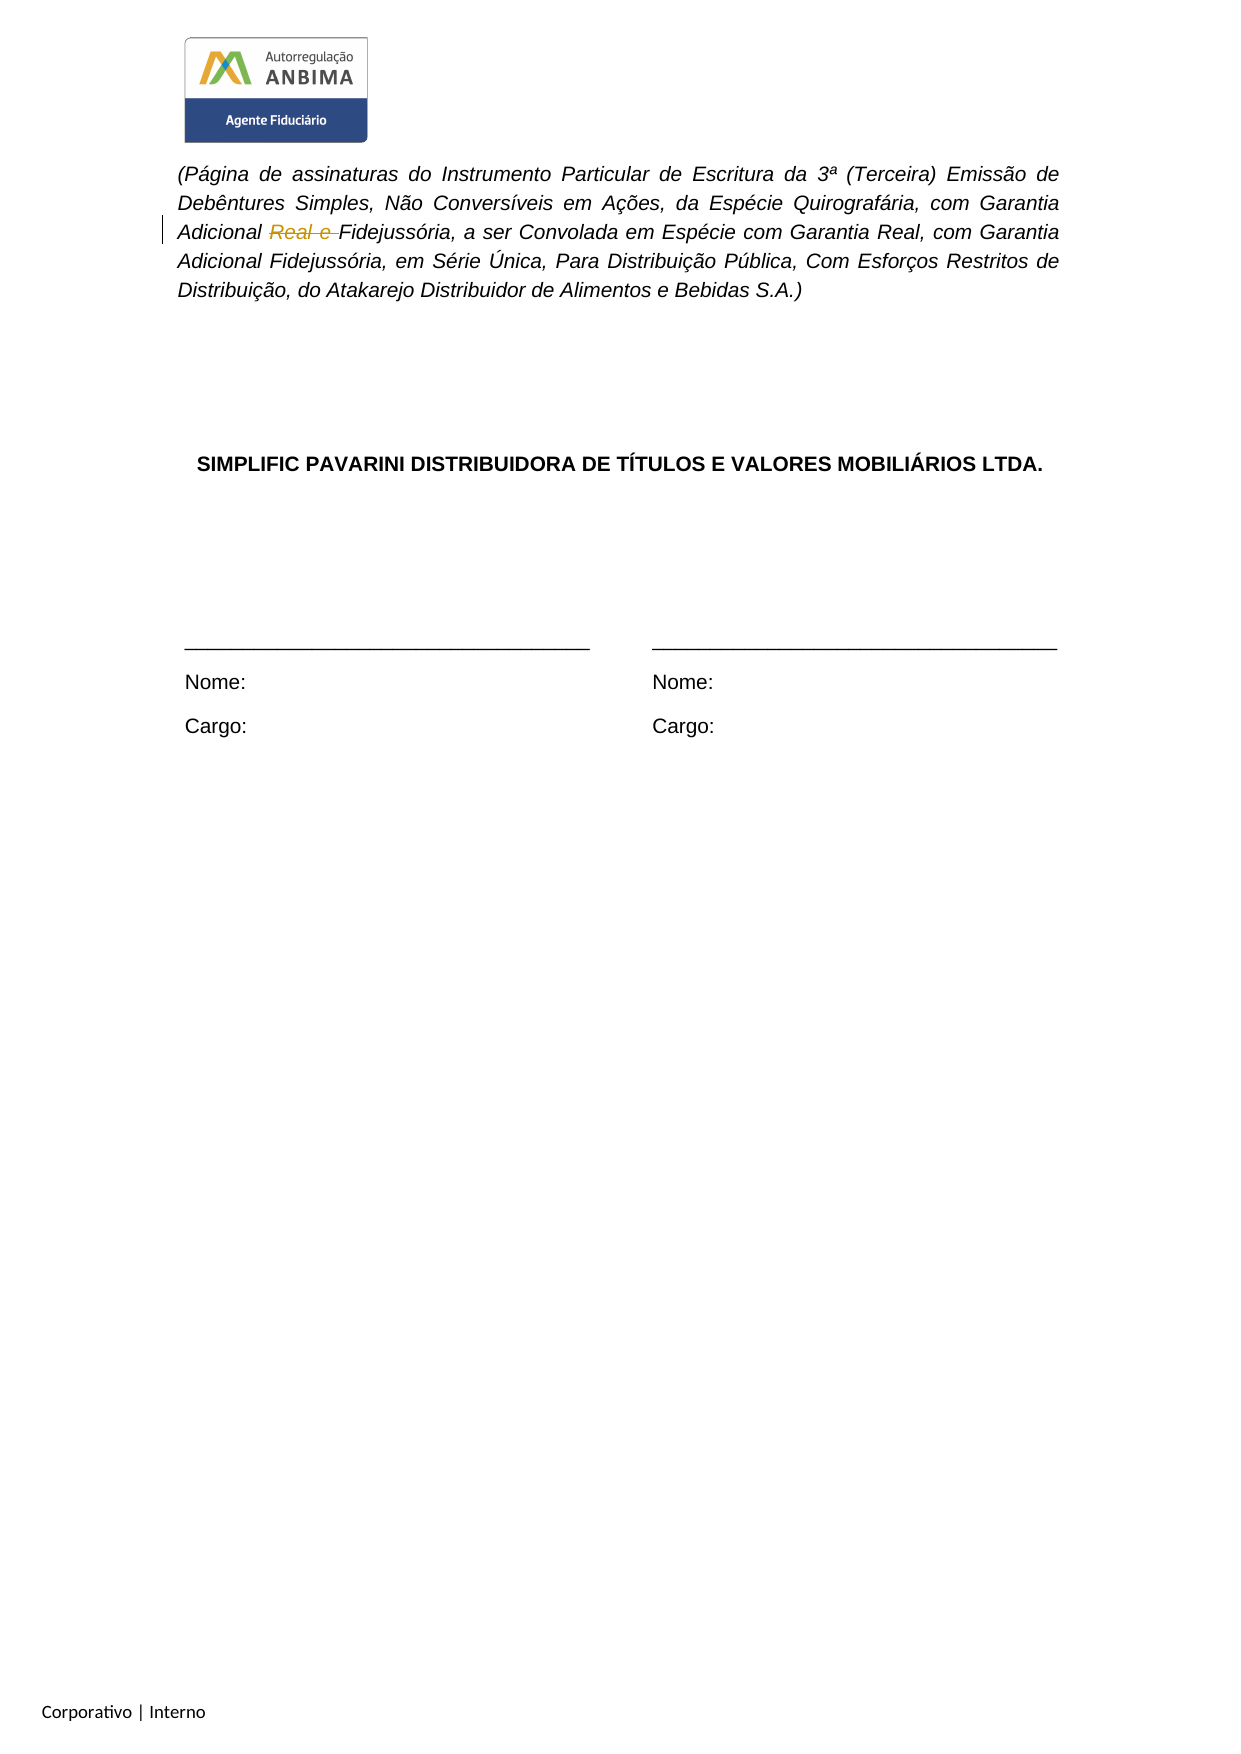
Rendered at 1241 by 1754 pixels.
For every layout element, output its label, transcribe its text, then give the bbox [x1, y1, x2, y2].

table_header ___________________________________ Nome: Cargo: [177, 612, 645, 743]
text SIMPLIFIC PAVARINI DISTRIBUIDORA DE TÍTULOS E VALORES MOBILIÁRIOS LTDA. [177, 452, 1063, 476]
table_header ___________________________________ Nome: Cargo: [645, 612, 1141, 743]
text (Página de assinaturas do Instrumento Particular de Escritura da 3ª (Terceira) Emissão de Debêntures Simples, Não Conversíveis em Ações, da Espécie Quirografária, com Garantia Adicional Fidejussória, a ser Convolada em Espécie com Garantia Real, com Garantia Adicional Fidejussória, em Série Única, Para Distribuição Pública, Com Esforços Restritos de Distribuição, do Atakarejo Distribuidor de Alimentos e Bebidas S.A.) [177, 162, 1063, 302]
picture [184, 37, 368, 143]
